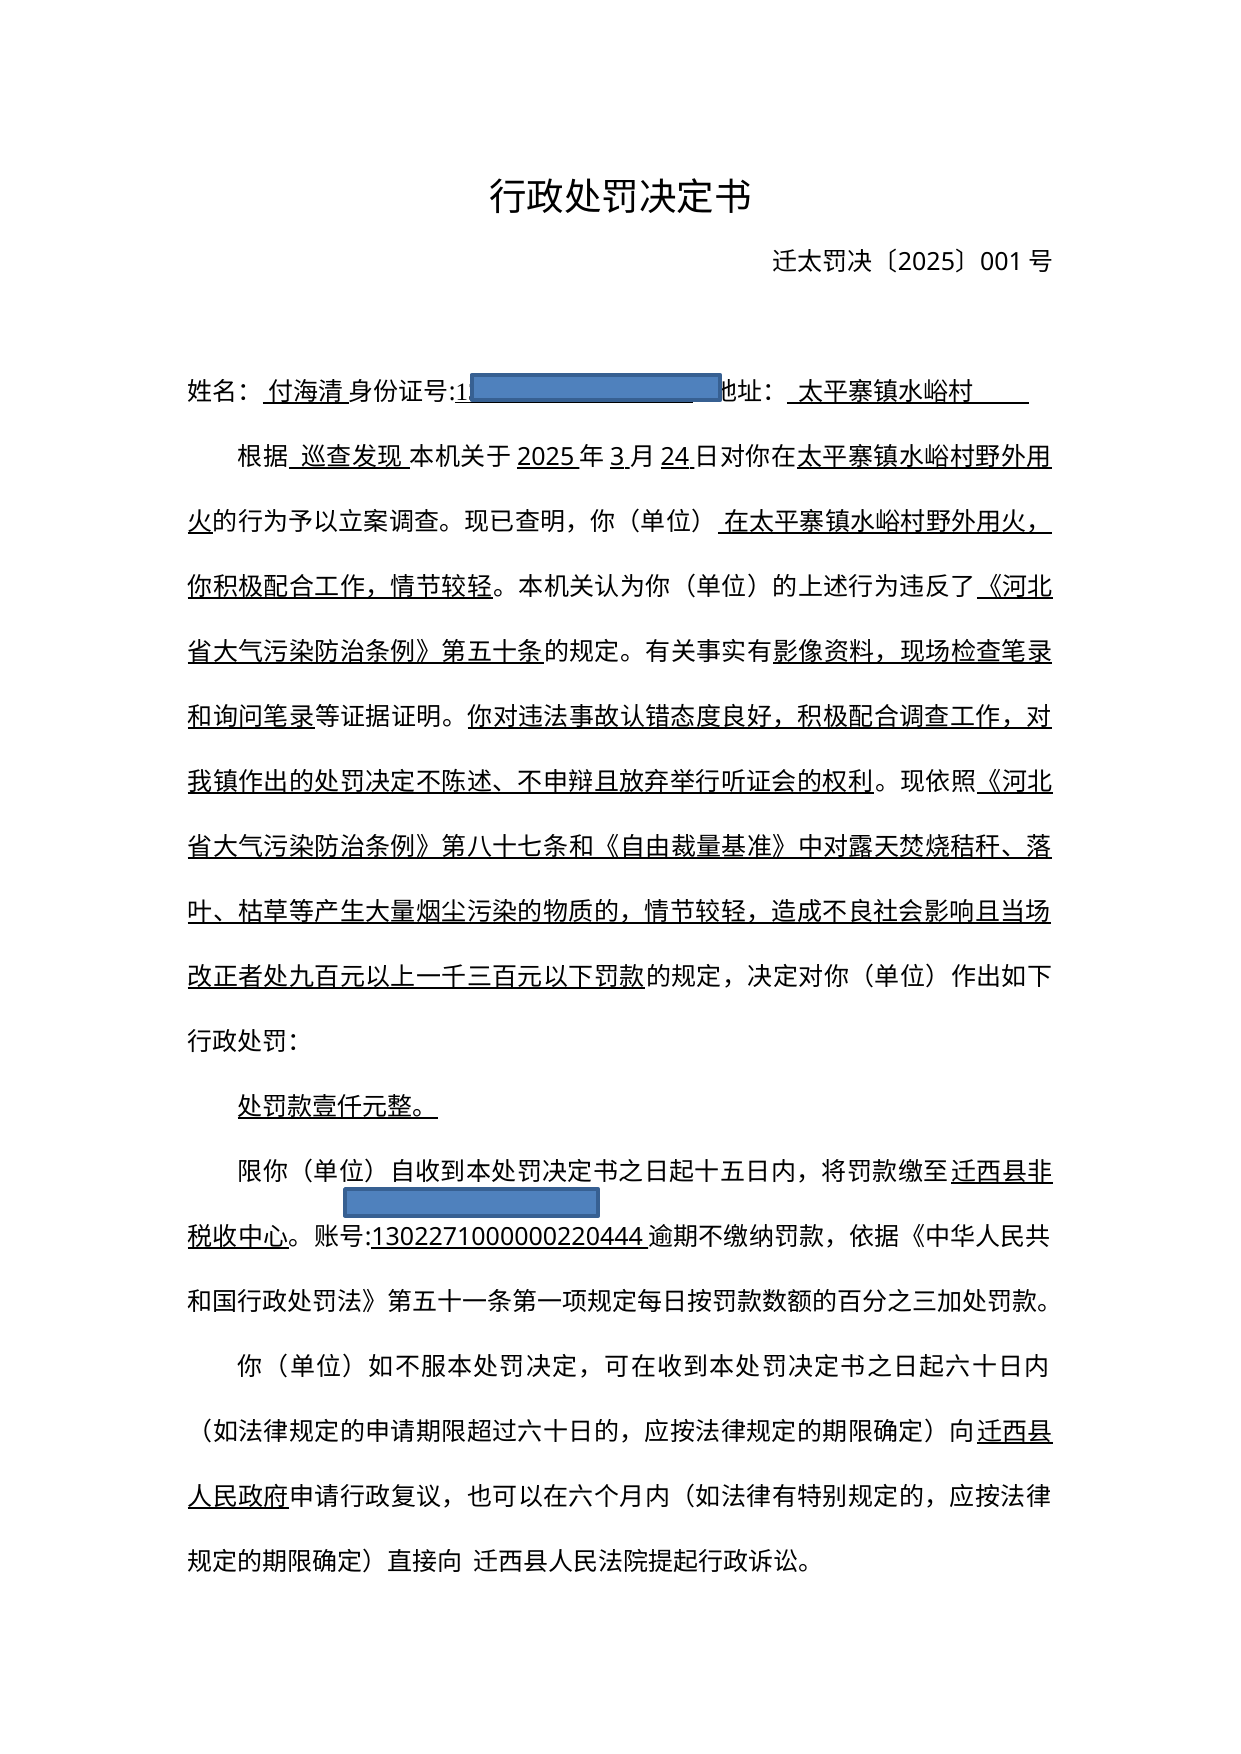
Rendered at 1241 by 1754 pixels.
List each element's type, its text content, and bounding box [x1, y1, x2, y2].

text 迁太罚决〔2025〕001号 [187, 227, 1053, 292]
text 行政处罚决定书 [187, 162, 1053, 227]
text 你（单位）如不服本处罚决定，可在收到本处罚决定书之日起六十日内（如法律规定的申请期限超过六十日的，应按法律规定的期限确定）向迁西县人民政府申请行政复议，也可以在六个月内（如法律有特别规定的，应按法律规定的期限确定）直接向 迁西县人民法院提起行政诉讼。 [187, 1332, 1053, 1592]
text 根据 巡查发现 本机关于2025年3月24日对你在太平寨镇水峪村野外用火的行为予以立案调查。现已查明，你（单位） 在太平寨镇水峪村野外用火，你积极配合工作，情节较轻。本机关认为你（单位）的上述行为违反了《河北省大气污染防治条例》第五十条的规定。有关事实有影像资料，现场检查笔录和询问笔录等证据证明。你对违法事故认错态度良好，积极配合调查工作，对我镇作出的处罚决定不陈述、不申辩且放弃举行听证会的权利。现依照《河北省大气污染防治条例》第八十七条和《自由裁量基准》中对露天焚烧秸秆、落叶、枯草等产生大量烟尘污染的物质的，情节较轻，造成不良社会影响且当场改正者处九百元以上一千三百元以下罚款的规定，决定对你（单位）作出如下行政处罚： [187, 422, 1053, 1072]
text 姓名： 付海清 身份证号:13022719630203321X 地址： 太平寨镇水峪村 [187, 357, 1053, 422]
text 限你（单位）自收到本处罚决定书之日起十五日内，将罚款缴至迁西县非税收中心。账号:1302271000000220444逾期不缴纳罚款，依据《中华人民共和国行政处罚法》第五十一条第一项规定每日按罚款数额的百分之三加处罚款。 [187, 1137, 1053, 1332]
text 处罚款壹仟元整。 [187, 1072, 1053, 1137]
